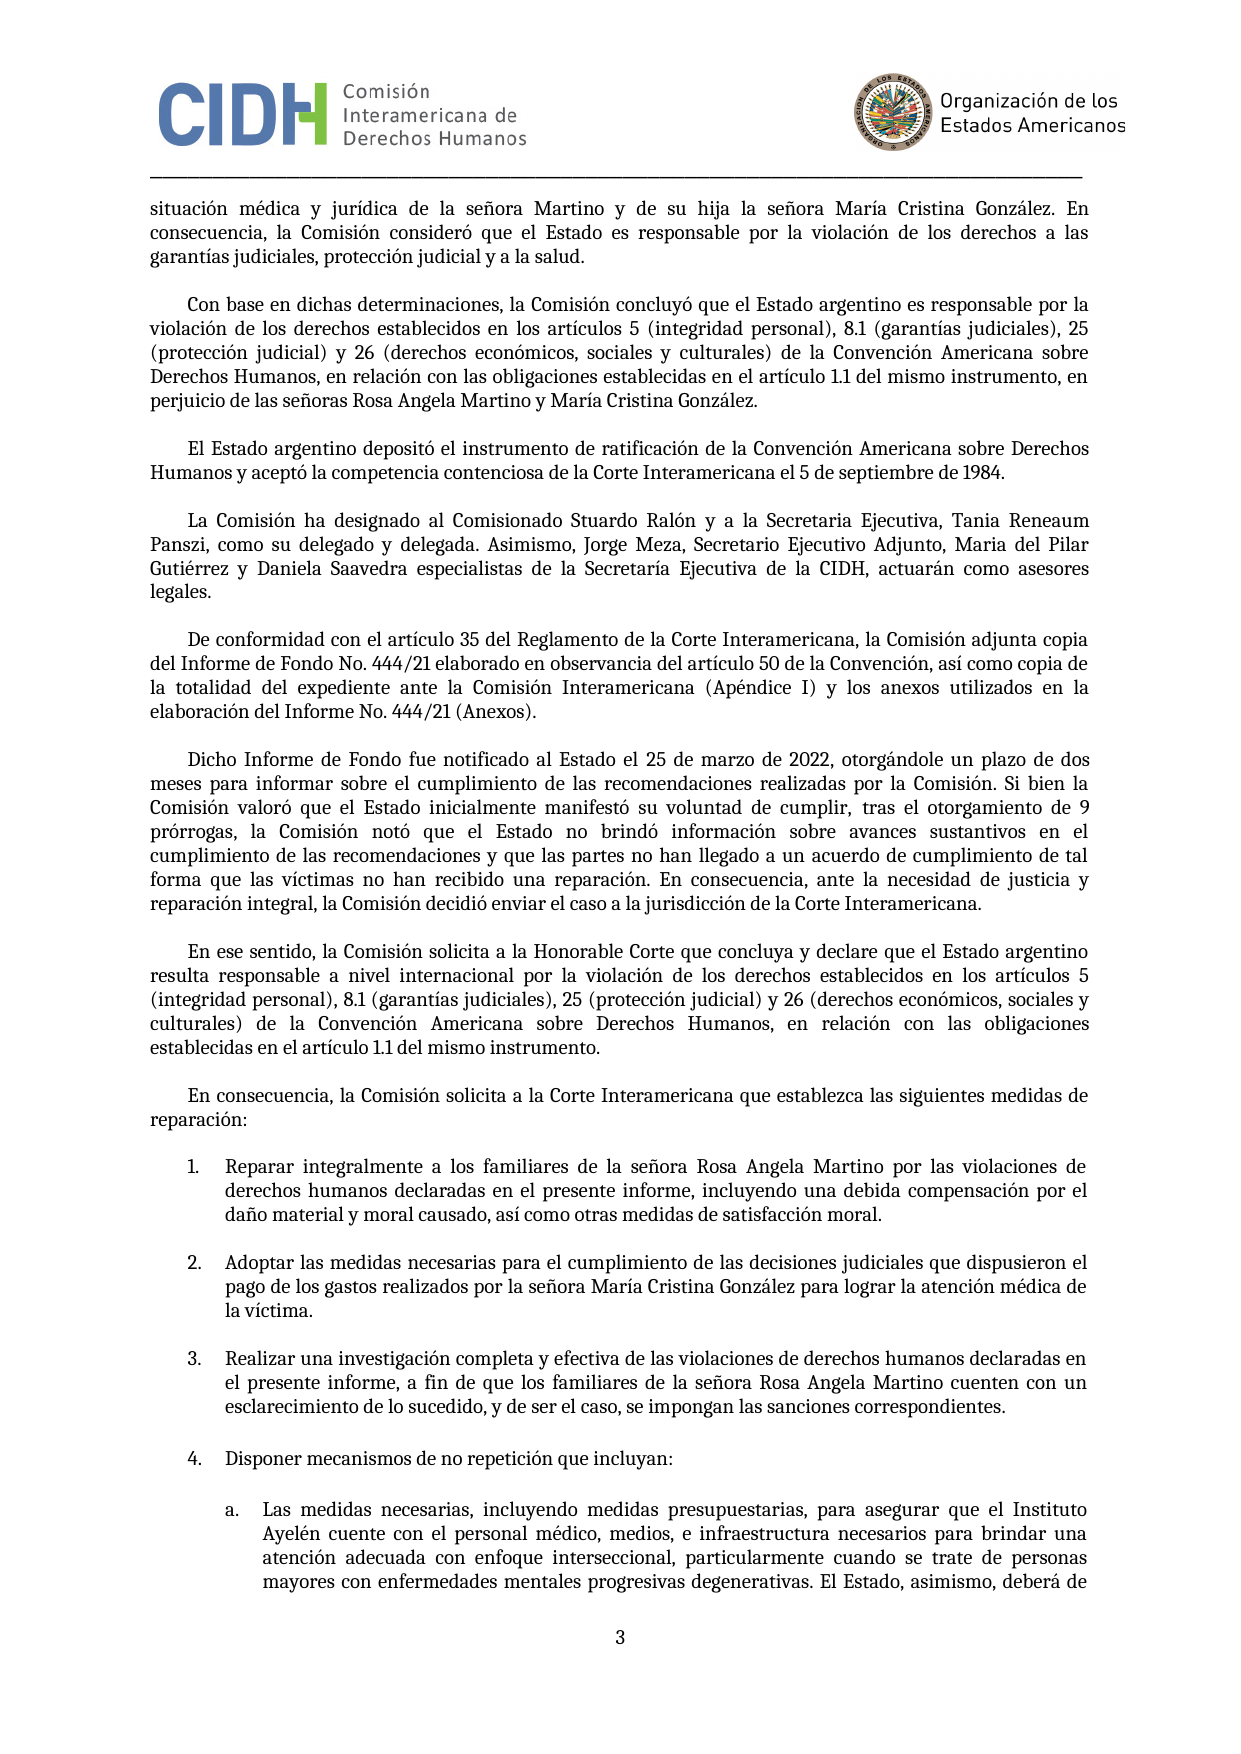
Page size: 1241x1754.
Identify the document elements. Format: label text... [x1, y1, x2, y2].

text En consecuencia, la Comisión solicita a la Corte Interamericana que establezca las siguientes medidas de reparación: [150, 1083, 1090, 1131]
text En ese sentido, la Comisión solicita a la Honorable Corte que concluya y declare que el Estado argentino resulta responsable a nivel internacional por la violación de los derechos establecidos en los artículos 5 (integridad personal), 8.1 (garantías judiciales), 25 (protección judicial) y 26 (derechos económicos, sociales y culturales) de la Convención Americana sobre Derechos Humanos, en relación con las obligaciones establecidas en el artículo 1.1 del mismo instrumento. [150, 939, 1090, 1059]
picture [150, 75, 536, 151]
text La Comisión ha designado al Comisionado Stuardo Ralón y a la Secretaria Ejecutiva, Tania Reneaum Panszi, como su delegado y delegada. Asimismo, Jorge Meza, Secretario Ejecutivo Adjunto, Maria del Pilar Gutiérrez y Daniela Saavedra especialistas de la Secretaría Ejecutiva de la CIDH, actuarán como asesores legales. [150, 508, 1090, 604]
text El Estado argentino depositó el instrumento de ratificación de la Convención Americana sobre Derechos Humanos y aceptó la competencia contenciosa de la Corte Interamericana el 5 de septiembre de 1984. [150, 436, 1090, 484]
list Realizar una investigación completa y efectiva de las violaciones de derechos humanos declaradas en el presente informe, a fin de que los familiares de la señora Rosa Angela Martino cuenten con un esclarecimiento de lo sucedido, y de ser el caso, se impongan las sanciones correspondientes. [187, 1347, 1088, 1419]
list Disponer mecanismos de no repetición que incluyan: [187, 1446, 1088, 1470]
picture [854, 73, 1125, 151]
list Reparar integralmente a los familiares de la señora Rosa Angela Martino por las violaciones de derechos humanos declaradas en el presente informe, incluyendo una debida compensación por el daño material y moral causado, así como otras medidas de satisfacción moral. [187, 1155, 1088, 1227]
text Con base en dichas determinaciones, la Comisión concluyó que el Estado argentino es responsable por la violación de los derechos establecidos en los artículos 5 (integridad personal), 8.1 (garantías judiciales), 25 (protección judicial) y 26 (derechos económicos, sociales y culturales) de la Convención Americana sobre Derechos Humanos, en relación con las obligaciones establecidas en el artículo 1.1 del mismo instrumento, en perjuicio de las señoras Rosa Angela Martino y María Cristina González. [150, 293, 1090, 412]
list Adoptar las medidas necesarias para el cumplimiento de las decisiones judiciales que dispusieron el pago de los gastos realizados por la señora María Cristina González para lograr la atención médica de la víctima. [187, 1251, 1088, 1323]
text De conformidad con el artículo 35 del Reglamento de la Corte Interamericana, la Comisión adjunta copia del Informe de Fondo No. 444/21 elaborado en observancia del artículo 50 de la Convención, así como copia de la totalidad del expediente ante la Comisión Interamericana (Apéndice I) y los anexos utilizados en la elaboración del Informe No. 444/21 (Anexos). [150, 628, 1090, 724]
text Dicho Informe de Fondo fue notificado al Estado el 25 de marzo de 2022, otorgándole un plazo de dos meses para informar sobre el cumplimiento de las recomendaciones realizadas por la Comisión. Si bien la Comisión valoró que el Estado inicialmente manifestó su voluntad de cumplir, tras el otorgamiento de 9 prórrogas, la Comisión notó que el Estado no brindó información sobre avances sustantivos en el cumplimiento de las recomendaciones y que las partes no han llegado a un acuerdo de cumplimiento de tal forma que las víctimas no han recibido una reparación. En consecuencia, ante la necesidad de justicia y reparación integral, la Comisión decidió enviar el caso a la jurisdicción de la Corte Interamericana. [150, 748, 1090, 916]
